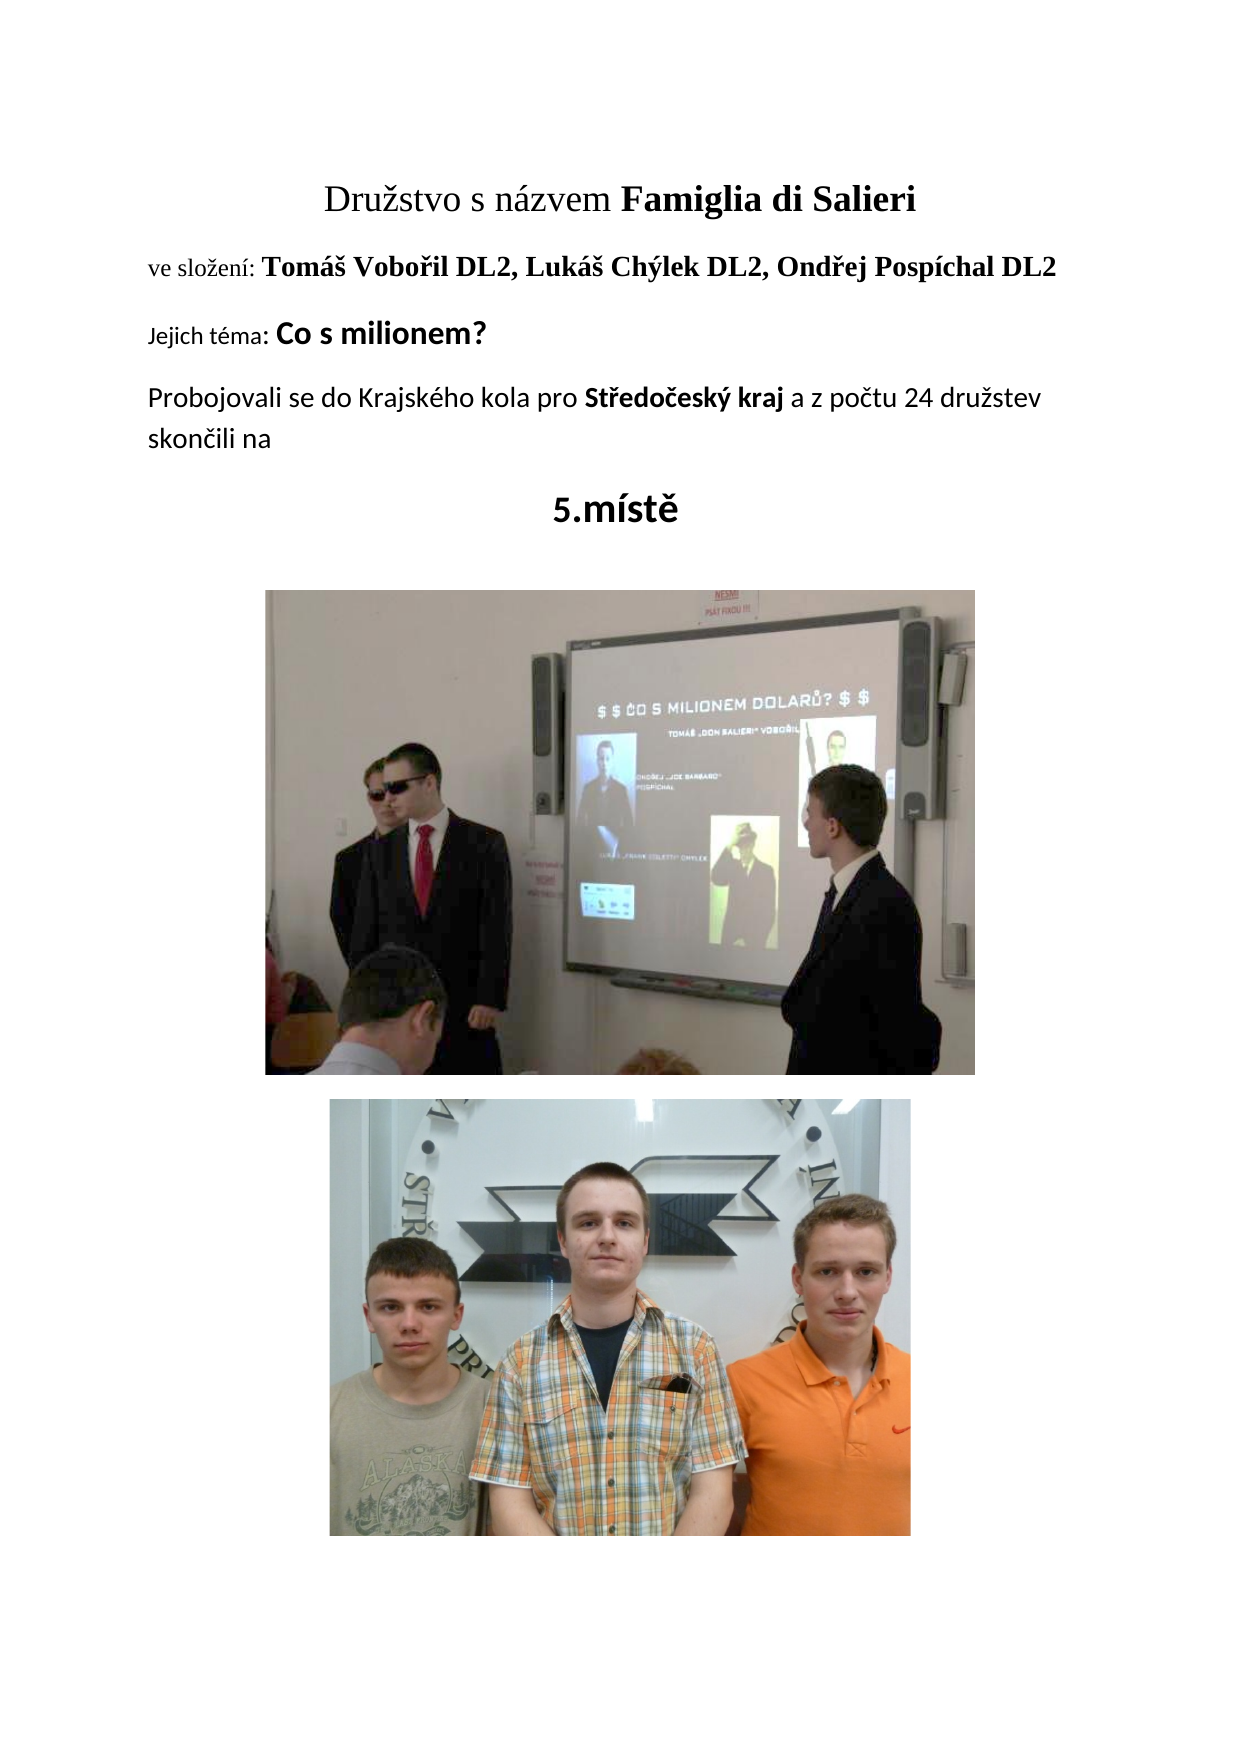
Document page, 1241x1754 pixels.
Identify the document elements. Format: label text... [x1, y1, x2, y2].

picture [329, 1099, 911, 1536]
subtitle Družstvo s názvem Famiglia di Salieri [148, 177, 1093, 220]
text 5.místě [148, 482, 1093, 565]
subtitle ve složení: Tomáš Vobořil DL2, Lukáš Chýlek DL2, Ondřej Pospíchal DL2 [148, 249, 1093, 283]
text Probojovali se do Krajského kola pro Středočeský kraj a z počtu 24 družstev skončili na [148, 379, 1093, 456]
picture [265, 590, 975, 1075]
text Jejich téma: Co s milionem? [148, 312, 1093, 352]
